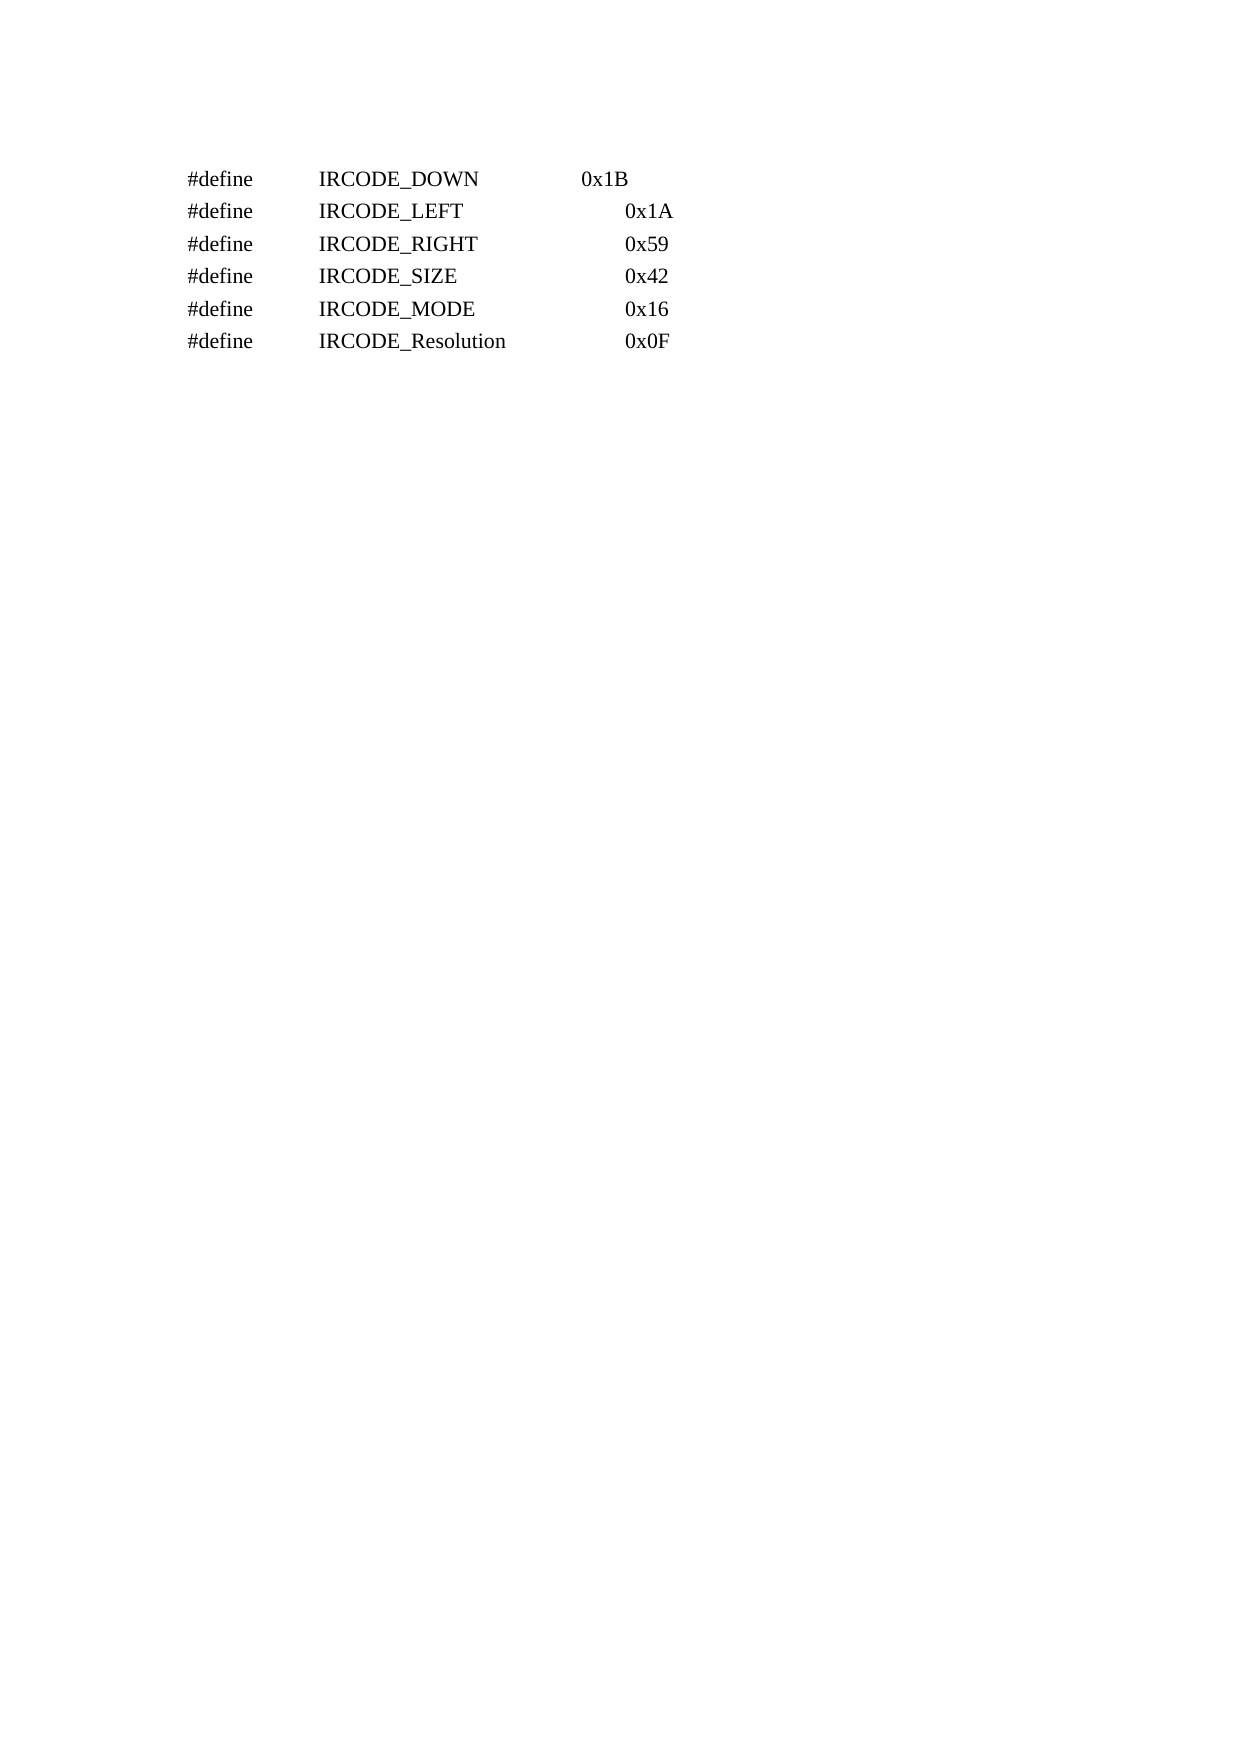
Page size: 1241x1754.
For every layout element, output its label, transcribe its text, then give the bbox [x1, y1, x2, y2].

text #define IRCODE_RIGHT 0x59 [187, 227, 1053, 259]
text #define IRCODE_SIZE 0x42 [187, 259, 1053, 292]
text #define IRCODE_DOWN 0x1B [187, 162, 1053, 194]
text #define IRCODE_LEFT 0x1A [187, 194, 1053, 227]
text #define IRCODE_MODE 0x16 [187, 292, 1053, 324]
text #define IRCODE_Resolution 0x0F [187, 324, 1053, 357]
